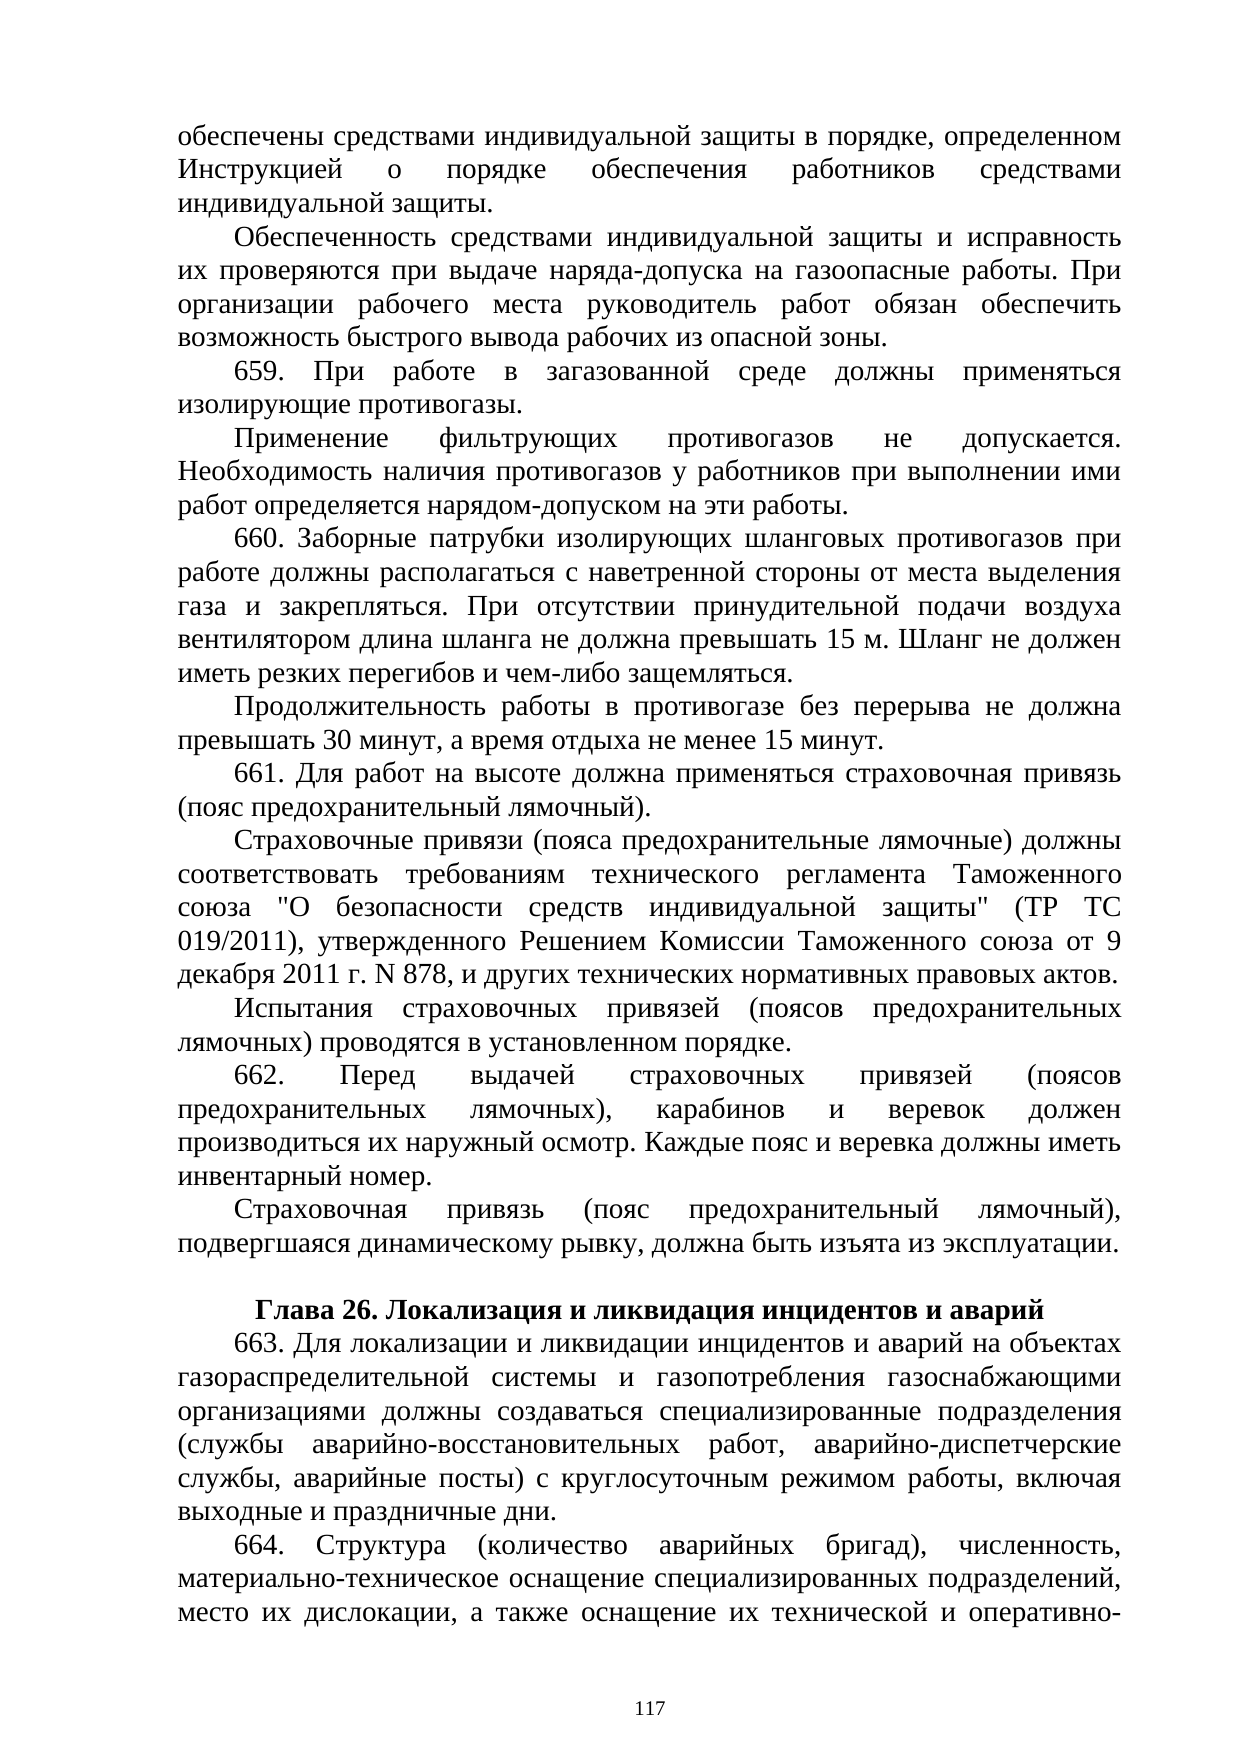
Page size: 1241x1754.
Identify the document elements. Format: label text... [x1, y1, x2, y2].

text 662. Перед выдачей страховочных привязей (поясов предохранительных лямочных), карабинов и веревок должен производиться их наружный осмотр. Каждые пояс и веревка должны иметь инвентарный номер. [177, 1057, 1122, 1191]
text Испытания страховочных привязей (поясов предохранительных лямочных) проводятся в установленном порядке. [177, 990, 1122, 1057]
text Глава 26. Локализация и ликвидация инцидентов и аварий [177, 1292, 1122, 1326]
text Страховочные привязи (пояса предохранительные лямочные) должны соответствовать требованиям технического регламента Таможенного союза "О безопасности средств индивидуальной защиты" (ТР ТС 019/2011), утвержденного Решением Комиссии Таможенного союза от 9 декабря 2011 г. N 878, и других технических нормативных правовых актов. [177, 822, 1122, 990]
text Применение фильтрующих противогазов не допускается. Необходимость наличия противогазов у работников при выполнении ими работ определяется нарядом-допуском на эти работы. [177, 420, 1122, 521]
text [177, 1527, 1122, 1627]
text 661. Для работ на высоте должна применяться страховочная привязь (пояс предохранительный лямочный). [177, 755, 1122, 822]
text Продолжительность работы в противогазе без перерыва не должна превышать 30 минут, а время отдыха не менее 15 минут. [177, 688, 1122, 755]
text 660. Заборные патрубки изолирующих шланговых противогазов при работе должны располагаться с наветренной стороны от места выделения газа и закрепляться. При отсутствии принудительной подачи воздуха вентилятором длина шланга не должна превышать 15 м. Шланг не должен иметь резких перегибов и чем-либо защемляться. [177, 521, 1122, 688]
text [177, 118, 1122, 219]
text Обеспеченность средствами индивидуальной защиты и исправность их проверяются при выдаче наряда-допуска на газоопасные работы. При организации рабочего места руководитель работ обязан обеспечить возможность быстрого вывода рабочих из опасной зоны. [177, 219, 1122, 353]
text 663. Для локализации и ликвидации инцидентов и аварий на объектах газораспределительной системы и газопотребления газоснабжающими организациями должны создаваться специализированные подразделения (службы аварийно-восстановительных работ, аварийно-диспетчерские службы, аварийные посты) с круглосуточным режимом работы, включая выходные и праздничные дни. [177, 1326, 1122, 1527]
text 659. При работе в загазованной среде должны применяться изолирующие противогазы. [177, 353, 1122, 420]
text Страховочная привязь (пояс предохранительный лямочный), подвергшаяся динамическому рывку, должна быть изъята из эксплуатации. [177, 1191, 1122, 1258]
